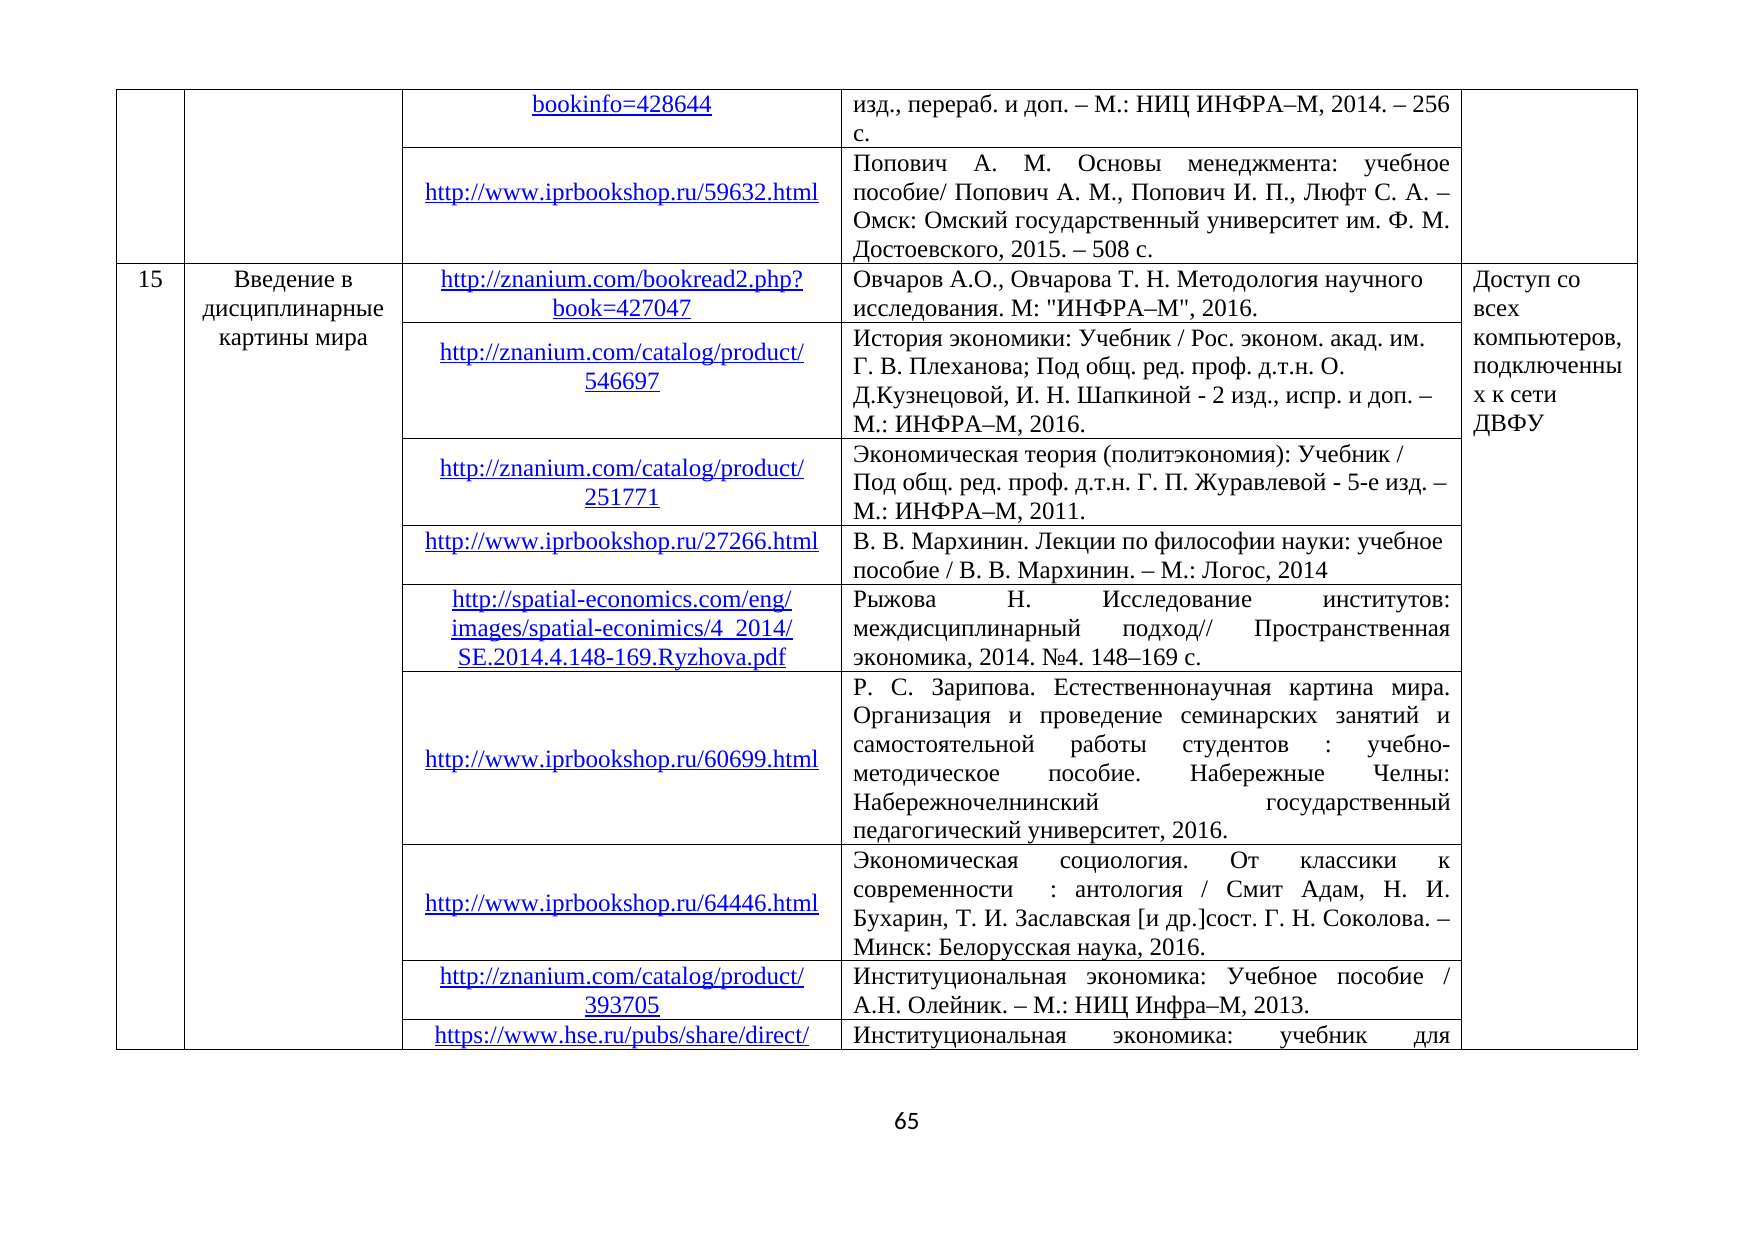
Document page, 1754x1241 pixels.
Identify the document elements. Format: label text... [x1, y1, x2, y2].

table_cell Введение в дисциплинарные картины мира [185, 264, 402, 1049]
table_cell http://znanium.com/catalog/product/393705 [403, 961, 841, 1019]
table_cell http://znanium.com/catalog/product/546697 [403, 323, 841, 438]
table_cell Экономическая теория (политэкономия): Учебник / Под общ. ред. проф. д.т.н. Г. П. Журавлевой - 5-e изд. – М.: ИНФРА–М, 2011. [842, 439, 1461, 525]
table_cell Р. С. Зарипова. Естественнонаучная картина мира. Организация и проведение семинарских занятий и самостоятельной работы студентов : учебно-методическое пособие. Набережные Челны: Набережночелнинский государственный педагогический университет, 2016. [842, 672, 1461, 844]
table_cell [403, 90, 841, 147]
table_cell В. В. Мархинин. Лекции по философии науки: учебное пособие / В. В. Мархинин. – М.: Логос, 2014 [842, 526, 1461, 583]
table_cell http://spatial-economics.com/eng/images/spatial-econimics/4_2014/SE.2014.4.148-169.Ryzhova.pdf [403, 585, 841, 671]
table_cell Институциональная экономика: Учебное пособие / А.Н. Олейник. – М.: НИЦ Инфра–М, 2013. [842, 961, 1461, 1019]
table_cell Попович А. М. Основы менеджмента: учебное пособие/ Попович А. М., Попович И. П., Люфт С. А. – Омск: Омский государственный университет им. Ф. М. Достоевского, 2015. – 508 c. [842, 148, 1461, 263]
table_cell 15 [117, 264, 184, 1049]
table_cell Экономическая социология. От классики к современности : антология / Смит Адам, Н. И. Бухарин, Т. И. Заславская [и др.]сост. Г. Н. Соколова. – Минск: Белорусская наука, 2016. [842, 845, 1461, 960]
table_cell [403, 1020, 841, 1049]
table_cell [842, 1020, 1461, 1049]
table_cell Рыжова Н. Исследование институтов: междисциплинарный подход// Пространственная экономика, 2014. №4. 148–169 с. [842, 585, 1461, 671]
table_cell http://www.iprbookshop.ru/59632.html [403, 148, 841, 263]
table_cell http://znanium.com/catalog/product/251771 [403, 439, 841, 525]
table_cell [842, 90, 1461, 147]
table_cell http://znanium.com/bookread2.php?book=427047 [403, 264, 841, 322]
table_cell http://www.iprbookshop.ru/64446.html [403, 845, 841, 960]
table_cell История экономики: Учебник / Рос. эконом. акад. им. Г. В. Плеханова; Под общ. ред. проф. д.т.н. О. Д.Кузнецовой, И. Н. Шапкиной - 2 изд., испр. и доп. – М.: ИНФРА–М, 2016. [842, 323, 1461, 438]
table_cell http://www.iprbookshop.ru/60699.html [403, 672, 841, 844]
table_cell http://www.iprbookshop.ru/27266.html [403, 526, 841, 583]
table_cell Доступ со всех компьютеров, подключенных к сети ДВФУ [1462, 264, 1637, 1049]
table_cell Овчаров А.О., Овчарова Т. Н. Методология научного исследования. М: "ИНФРА–М", 2016. [842, 264, 1461, 322]
